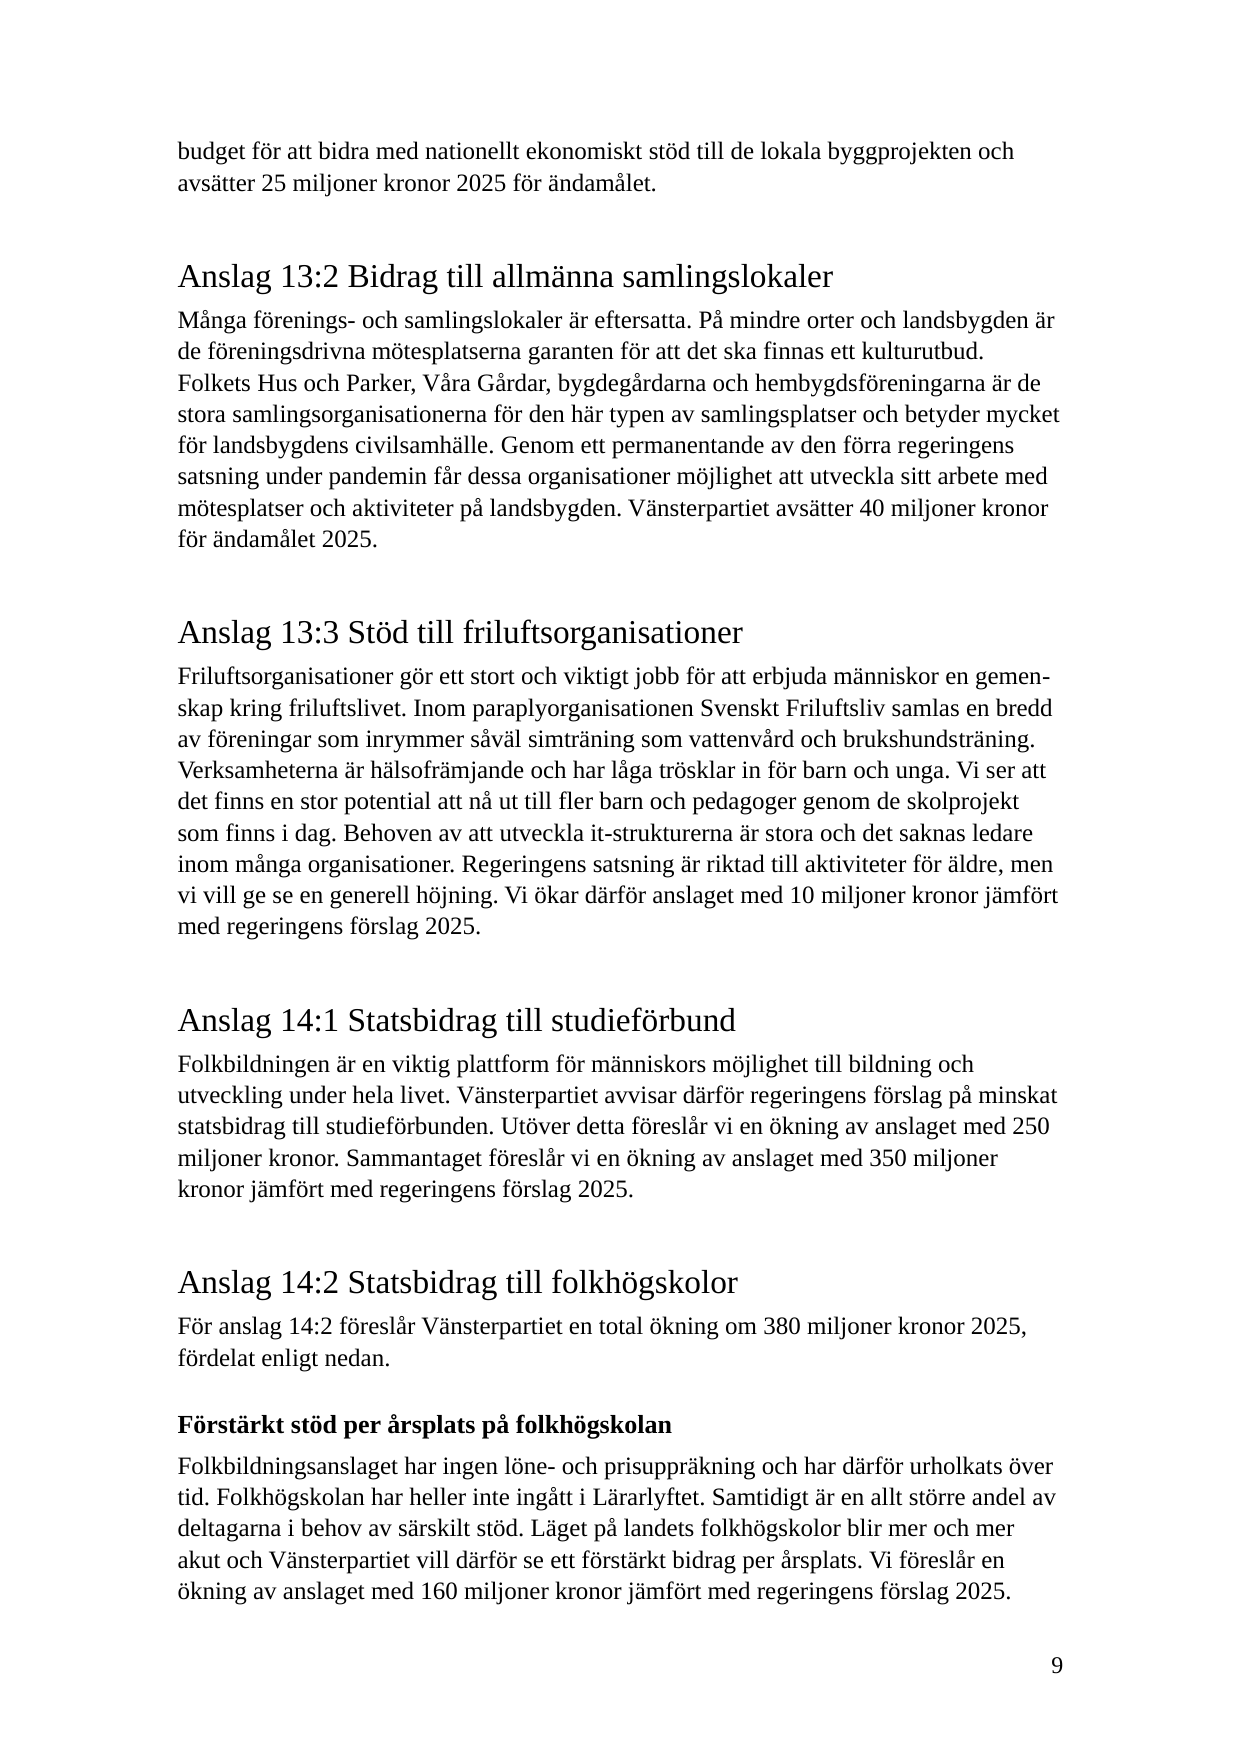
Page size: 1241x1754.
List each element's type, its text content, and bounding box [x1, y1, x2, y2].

subtitle Anslag 14:1 Statsbidrag till studieförbund [177, 1003, 1063, 1038]
text Folkbildningen är en viktig plattform för människors möjlighet till bildning och utveckling under hela livet. Vänsterpartiet avvisar därför regeringens förslag på minskat statsbidrag till studieförbunden. Utöver detta föreslår vi en ökning av anslaget med 250 miljoner kronor. Sammantaget föreslår vi en ökning av anslaget med 350 miljoner kronor jämfört med regeringens förslag 2025. [177, 1046, 1063, 1203]
subtitle Anslag 13:2 Bidrag till allmänna samlingslokaler [177, 259, 1063, 294]
subtitle Anslag 13:3 Stöd till friluftsorganisationer [177, 615, 1063, 651]
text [177, 134, 1063, 196]
text Många förenings- och samlingslokaler är eftersatta. På mindre orter och landsbygden är de föreningsdrivna mötesplatserna garanten för att det ska finnas ett kulturutbud. Folkets Hus och Parker, Våra Gårdar, bygdegårdarna och hembygdsföreningarna är de stora samlingsorganisationerna för den här typen av samlingsplatser och betyder mycket för landsbygdens civilsamhälle. Genom ett permanentande av den förra regeringens satsning under pandemin får dessa organisationer möjlighet att utveckla sitt arbete med mötesplatser och aktiviteter på landsbygden. Vänsterpartiet avsätter 40 miljoner kronor för ändamålet 2025. [177, 303, 1063, 553]
text För anslag 14:2 föreslår Vänsterpartiet en total ökning om 380 miljoner kronor 2025, fördelat enligt nedan. [177, 1309, 1063, 1371]
subtitle Anslag 14:2 Statsbidrag till folkhögskolor [177, 1265, 1063, 1301]
text Folkbildningsanslaget har ingen löne- och prisuppräkning och har därför urholkats över tid. Folkhögskolan har heller inte ingått i Lärarlyftet. Samtidigt är en allt större andel av deltagarna i behov av särskilt stöd. Läget på landets folkhögskolor blir mer och mer akut och Vänsterpartiet vill därför se ett förstärkt bidrag per årsplats. Vi föreslår en ökning av anslaget med 160 miljoner kronor jämfört med regeringens förslag 2025. [177, 1448, 1063, 1605]
subtitle Förstärkt stöd per årsplats på folkhögskolan [177, 1409, 1063, 1440]
text Friluftsorganisationer gör ett stort och viktigt jobb för att erbjuda människor en gemenskap kring friluftslivet. Inom paraplyorganisationen Svenskt Friluftsliv samlas en bredd av föreningar som inrymmer såväl simträning som vattenvård och brukshundsträning. Verksamheterna är hälsofrämjande och har låga trösklar in för barn och unga. Vi ser att det finns en stor potential att nå ut till fler barn och pedagoger genom de skolprojekt som finns i dag. Behoven av att utveckla it-strukturerna är stora och det saknas ledare inom många organisationer. Regeringens satsning är riktad till aktiviteter för äldre, men vi vill ge se en generell höjning. Vi ökar därför anslaget med 10 miljoner kronor jämfört med regeringens förslag 2025. [177, 659, 1063, 940]
